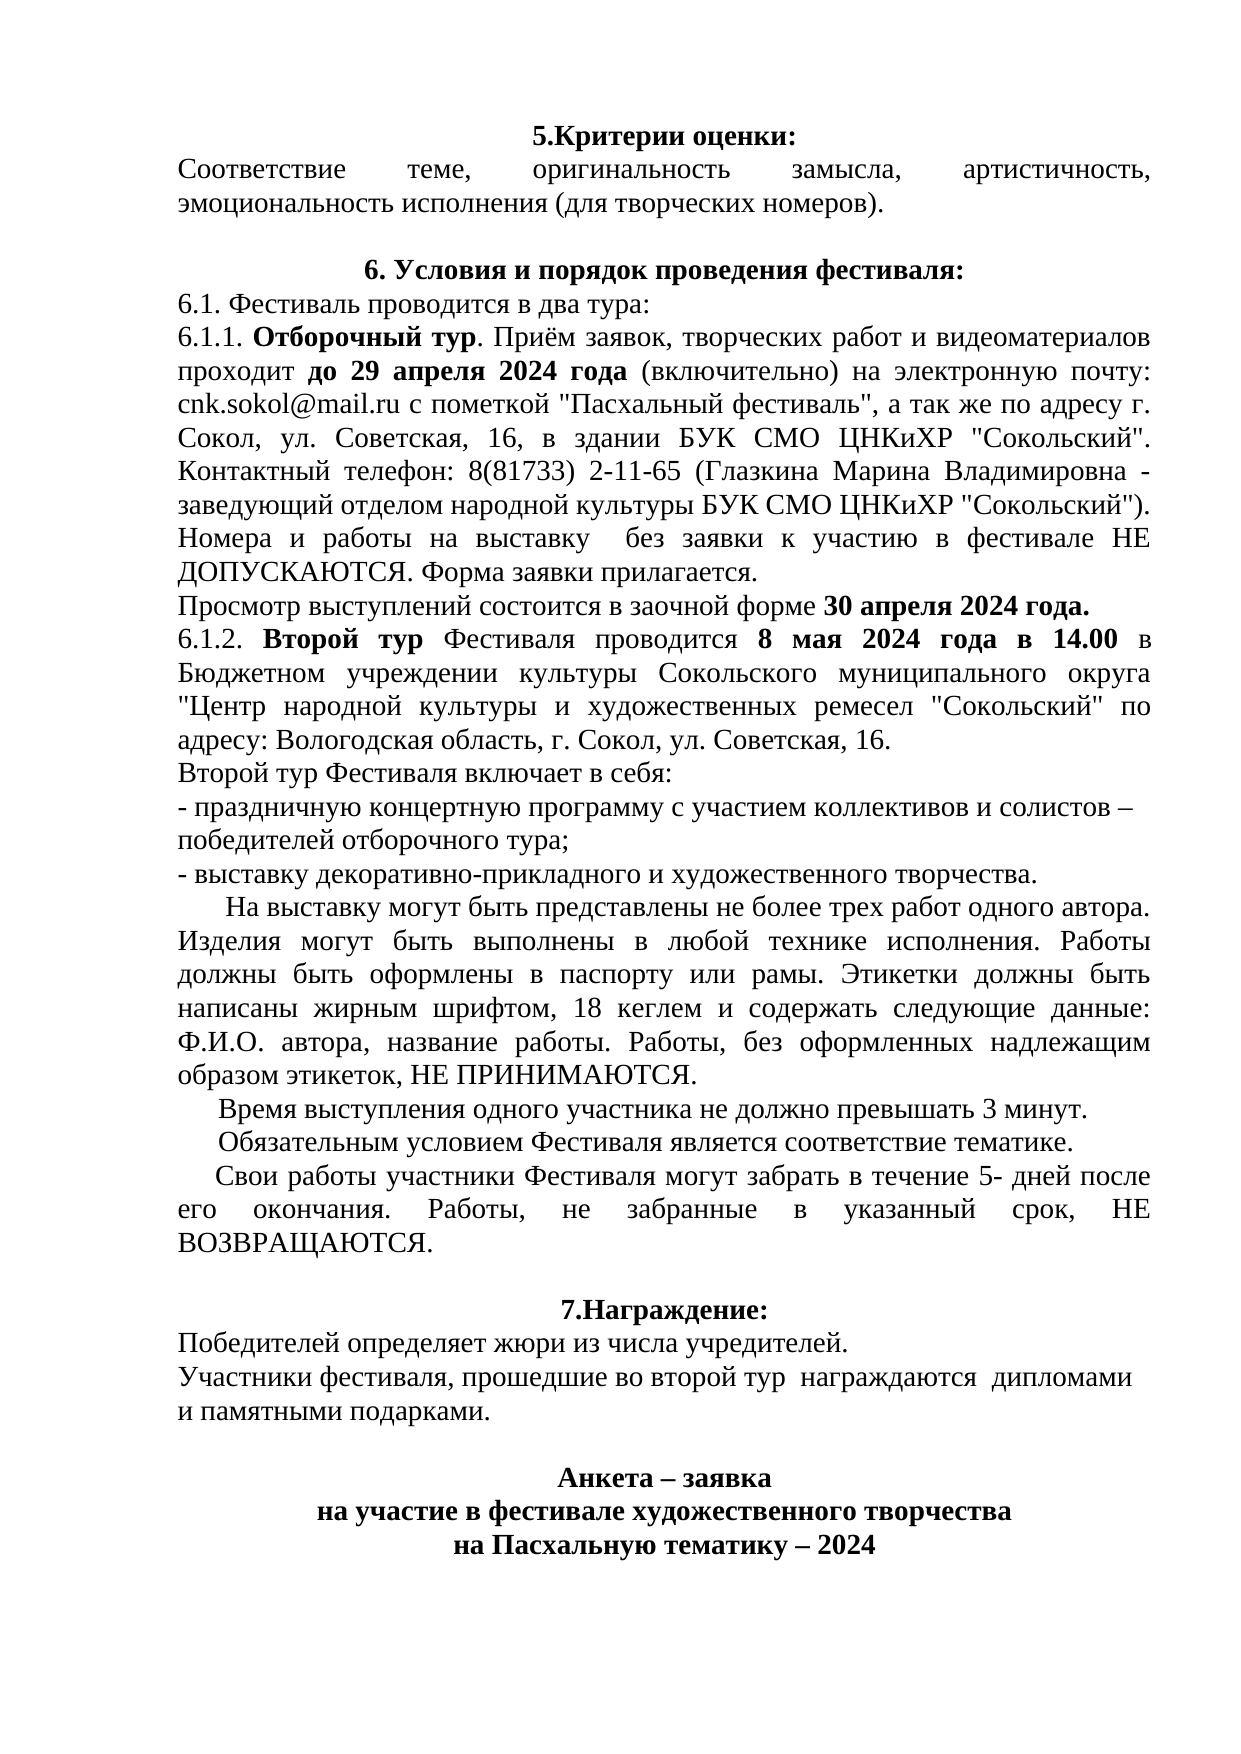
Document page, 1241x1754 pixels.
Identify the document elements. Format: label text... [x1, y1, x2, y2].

text Свои работы участники Фестиваля могут забрать в течение 5- дней после его окончания. Работы, не забранные в указанный срок, НЕ ВОЗВРАЩАЮТСЯ. [177, 1158, 1152, 1258]
text Время выступления одного участника не должно превышать 3 минут. [177, 1091, 1152, 1124]
subtitle на участие в фестивале художественного творчества [177, 1493, 1152, 1527]
subtitle 7.Награждение: [177, 1292, 1152, 1326]
text Обязательным условием Фестиваля является соответствие тематике. [177, 1124, 1152, 1158]
text - праздничную концертную программу с участием коллективов и солистов – победителей отборочного тура; [177, 789, 1152, 856]
text Соответствие теме, оригинальность замысла, артистичность, эмоциональность исполнения (для творческих номеров). [177, 152, 1152, 219]
subtitle на Пасхальную тематику – 2024 [177, 1527, 1152, 1560]
text 6.1.1. Отборочный тур. Приём заявок, творческих работ и видеоматериалов проходит до 29 апреля 2024 года (включительно) на электронную почту: cnk.sokol@mail.ru c пометкой "Пасхальный фестиваль", а так же по адресу г. Сокол, ул. Советская, 16, в здании БУК СМО ЦНКиХР "Сокольский". Контактный телефон: 8(81733) 2-11-65 (Глазкина Марина Владимировна - заведующий отделом народной культуры БУК СМО ЦНКиХР "Сокольский"). [177, 319, 1152, 521]
subtitle Участники фестиваля, прошедшие во второй тур награждаются дипломами и памятными подарками. [177, 1359, 1152, 1426]
subtitle 6.1.2. Второй тур Фестиваля проводится 8 мая 2024 года в 14.00 в Бюджетном учреждении культуры Сокольского муниципального округа "Центр народной культуры и художественных ремесел "Сокольский" по адресу: Вологодская область, г. Сокол, ул. Советская, 16. [177, 621, 1152, 755]
subtitle Победителей определяет жюри из числа учредителей. [177, 1326, 1152, 1359]
subtitle Анкета – заявка [177, 1460, 1152, 1493]
text Номера и работы на выставку без заявки к участию в фестивале НЕ ДОПУСКАЮТСЯ. Форма заявки прилагается. [177, 521, 1152, 588]
text 6.1. Фестиваль проводится в два тура: [177, 286, 1152, 319]
text Просмотр выступлений состоится в заочной форме 30 апреля 2024 года. [177, 588, 1152, 621]
text 5.Критерии оценки: [177, 118, 1152, 152]
subtitle 6. Условия и порядок проведения фестиваля: [177, 252, 1152, 286]
text На выставку могут быть представлены не более трех работ одного автора. Изделия могут быть выполнены в любой технике исполнения. Работы должны быть оформлены в паспорту или рамы. Этикетки должны быть написаны жирным шрифтом, 18 кеглем и содержать следующие данные: Ф.И.О. автора, название работы. Работы, без оформленных надлежащим образом этикеток, НЕ ПРИНИМАЮТСЯ. [177, 889, 1152, 1091]
text Второй тур Фестиваля включает в себя: [177, 755, 1152, 789]
text - выставку декоративно-прикладного и художественного творчества. [177, 856, 1152, 889]
